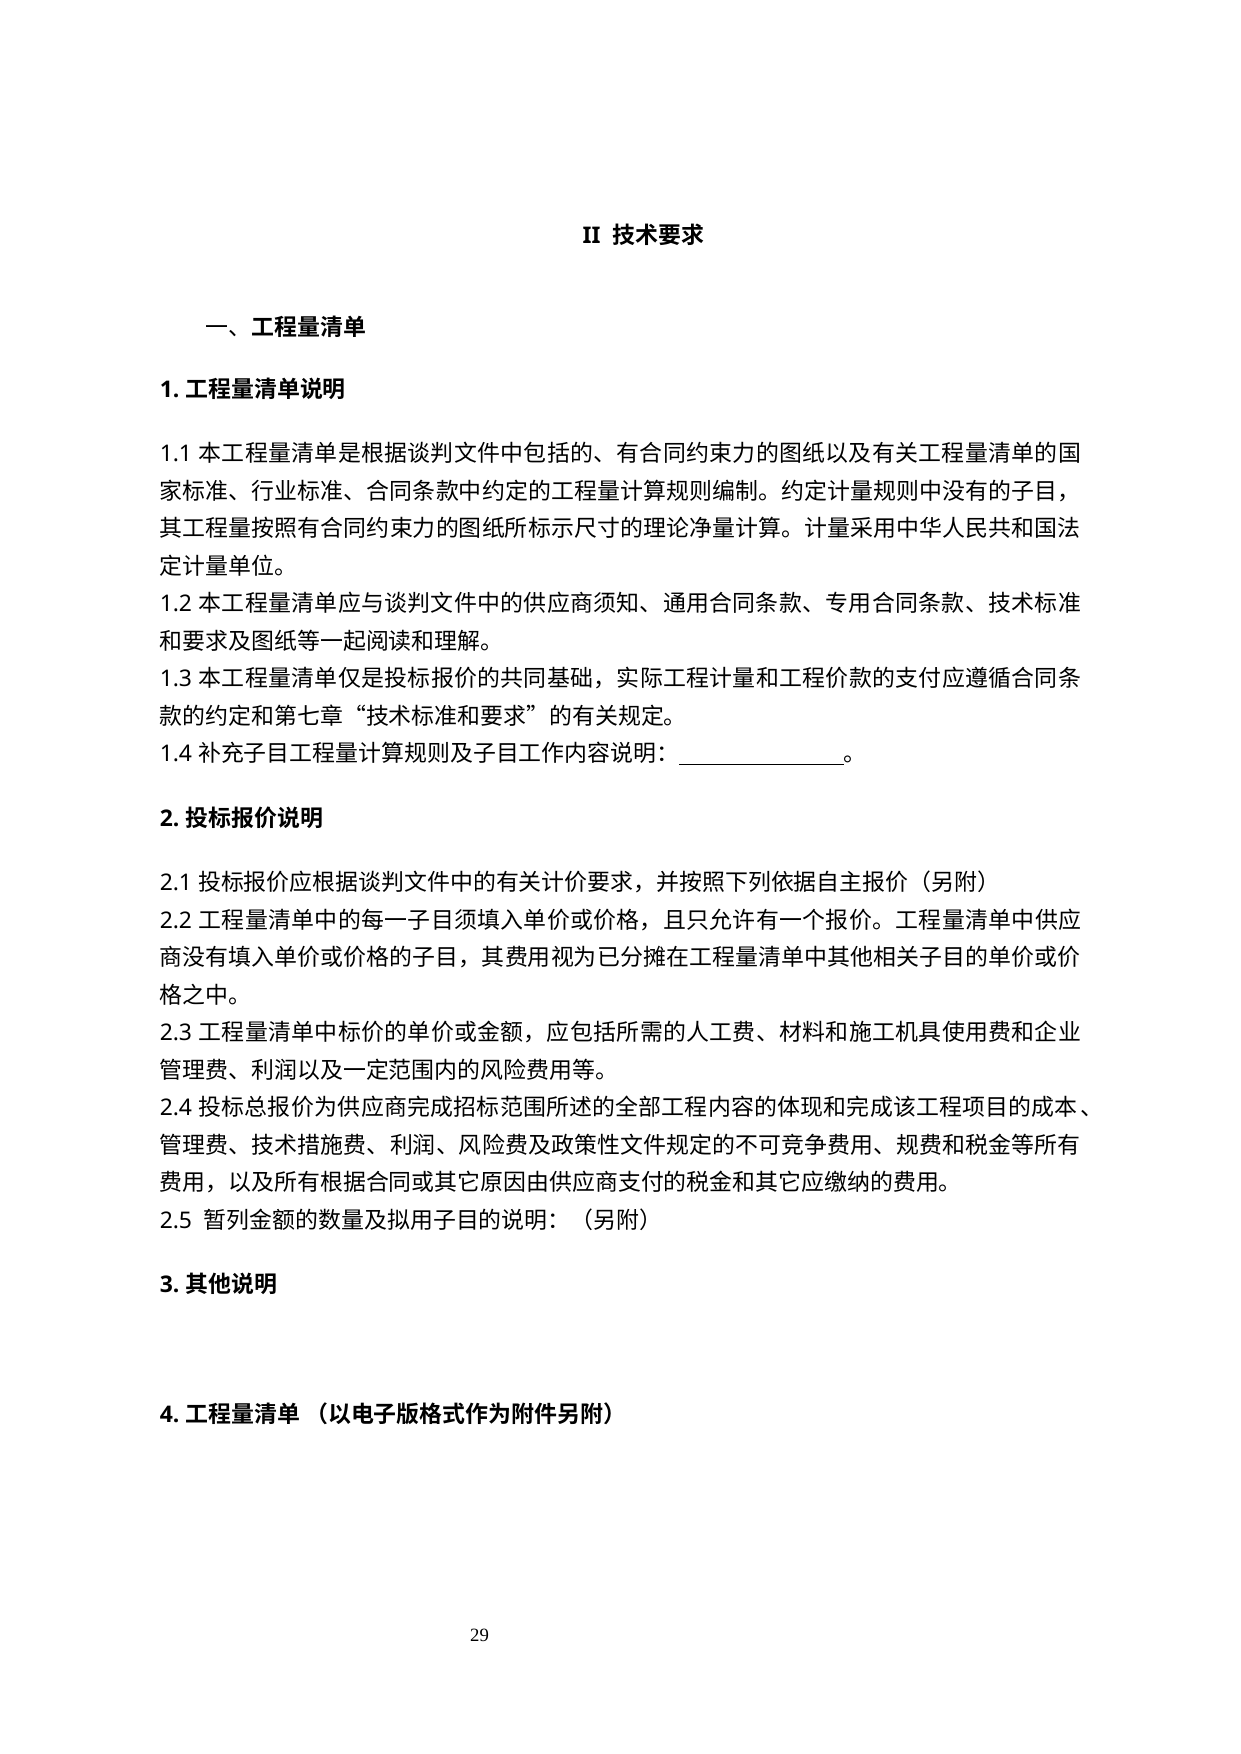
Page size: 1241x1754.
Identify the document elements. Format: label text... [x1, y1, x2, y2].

subtitle 1. 工程量清单说明 [159, 371, 1081, 404]
text 1.1 本工程量清单是根据谈判文件中包括的、有合同约束力的图纸以及有关工程量清单的国家标准、行业标准、合同条款中约定的工程量计算规则编制。约定计量规则中没有的子目，其工程量按照有合同约束力的图纸所标示尺寸的理论净量计算。计量采用中华人民共和国法定计量单位。 [159, 432, 1081, 582]
text 1.4 补充子目工程量计算规则及子目工作内容说明： 。 [159, 732, 1081, 769]
list 工程量清单 [159, 298, 1081, 344]
text 2.3 工程量清单中标价的单价或金额，应包括所需的人工费、材料和施工机具使用费和企业管理费、利润以及一定范围内的风险费用等。 [159, 1011, 1081, 1086]
subtitle 4. 工程量清单 （以电子版格式作为附件另附） [159, 1392, 1081, 1429]
text 1.2 本工程量清单应与谈判文件中的供应商须知、通用合同条款、专用合同条款、技术标准和要求及图纸等一起阅读和理解。 [159, 582, 1081, 657]
subtitle 3. 其他说明 [159, 1263, 1081, 1300]
text II 技术要求 [159, 207, 1081, 252]
subtitle 2. 投标报价说明 [159, 796, 1081, 834]
text 2.4 投标总报价为供应商完成招标范围所述的全部工程内容的体现和完成该工程项目的成本、管理费、技术措施费、利润、风险费及政策性文件规定的不可竞争费用、规费和税金等所有费用，以及所有根据合同或其它原因由供应商支付的税金和其它应缴纳的费用。 [159, 1086, 1081, 1198]
text 2.2 工程量清单中的每一子目须填入单价或价格，且只允许有一个报价。工程量清单中供应商没有填入单价或价格的子目，其费用视为已分摊在工程量清单中其他相关子目的单价或价格之中。 [159, 898, 1081, 1011]
text 2.5 暂列金额的数量及拟用子目的说明：（另附） [159, 1198, 1081, 1236]
text 1.3 本工程量清单仅是投标报价的共同基础，实际工程计量和工程价款的支付应遵循合同条款的约定和第七章“技术标准和要求”的有关规定。 [159, 657, 1081, 732]
text 2.1 投标报价应根据谈判文件中的有关计价要求，并按照下列依据自主报价（另附） [159, 861, 1081, 898]
